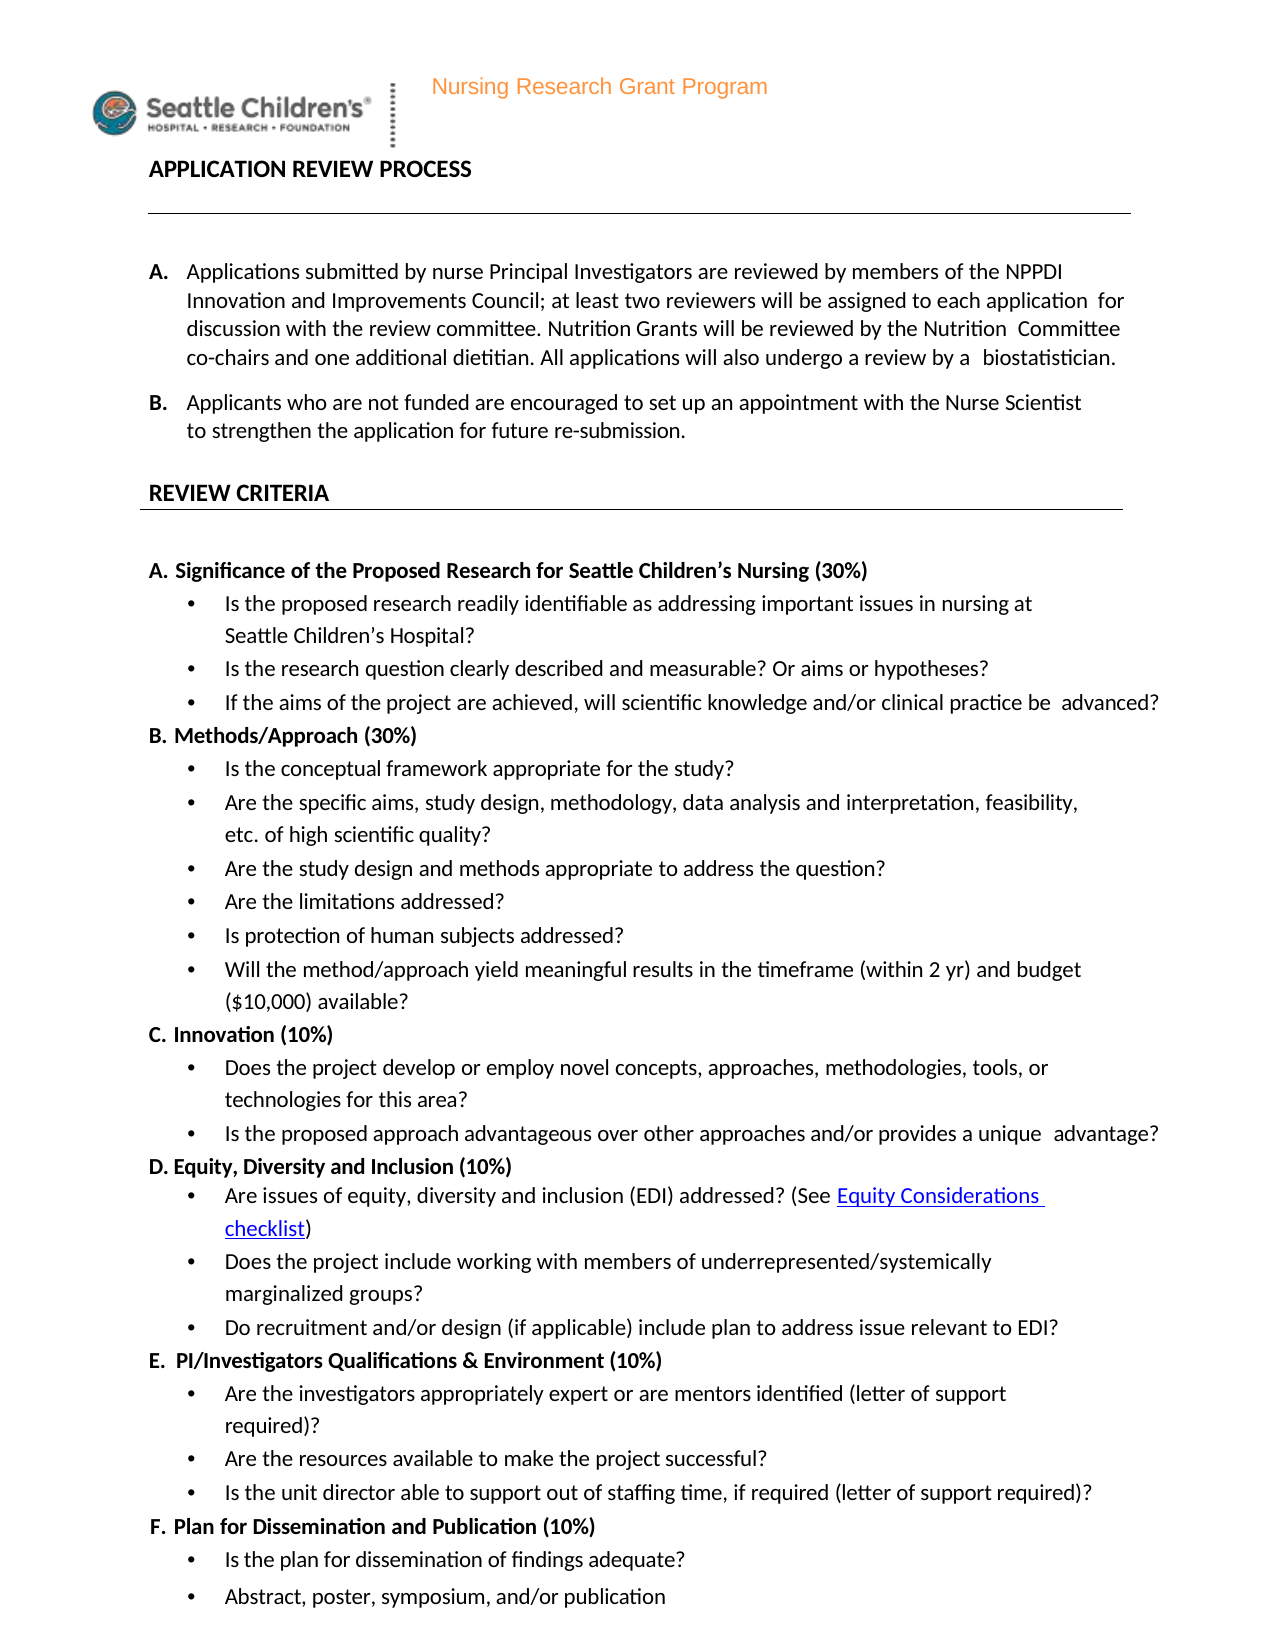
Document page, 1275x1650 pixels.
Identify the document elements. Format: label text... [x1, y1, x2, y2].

list Is the unit director able to support out of staffing time, if required (letter of support required)? [187, 1478, 1142, 1506]
list Are the study design and methods appropriate to address the question? [187, 854, 1142, 882]
list Is the research question clearly described and measurable? Or aims or hypotheses? [187, 654, 1142, 682]
subtitle REVIEW CRITERIA [148, 477, 1142, 508]
subtitle Significance of the Proposed Research for Seattle Children’s Nursing (30%) [148, 556, 1142, 584]
subtitle PI/Investigators Qualifications & Environment (10%) [148, 1346, 1142, 1374]
subtitle APPLICATION REVIEW PROCESS [148, 153, 1142, 184]
list Will the method/approach yield meaningful results in the timeframe (within 2 yr) and budget ($10,000) available? [187, 955, 1084, 1015]
list Are the specific aims, study design, methodology, data analysis and interpretation, feasibility, etc. of high scientific quality? [187, 788, 1084, 848]
list Abstract, poster, symposium, and/or publication [187, 1582, 1114, 1610]
list Does the project include working with members of underrepresented/systemically marginalized groups? [187, 1247, 1048, 1307]
subtitle Innovation (10%) [148, 1020, 1142, 1048]
picture [75, 73, 381, 154]
list Are the limitations addressed? [187, 887, 1142, 915]
list Does the project develop or employ novel concepts, approaches, methodologies, tools, or technologies for this area? [187, 1053, 1052, 1113]
list Are the investigators appropriately expert or are mentors identified (letter of support required)? [187, 1379, 1114, 1439]
list Is the proposed approach advantageous over other approaches and/or provides a unique advantage? [187, 1119, 1171, 1147]
subtitle Equity, Diversity and Inclusion (10%) [148, 1152, 1142, 1180]
list Applications submitted by nurse Principal Investigators are reviewed by members of the NPPDI Innovation and Improvements Council; at least two reviewers will be assigned to each application for discussion with the review committee. Nutrition Grants will be reviewed by the Nutrition Committee co-chairs and one additional dietitian. All applications will also undergo a review by a biostatistician. [149, 257, 1143, 371]
subtitle Methods/Approach (30%) [148, 721, 1142, 749]
list Applicants who are not funded are encouraged to set up an appointment with the Nurse Scientist to strengthen the application for future re-submission. [149, 388, 1084, 444]
list Do recruitment and/or design (if applicable) include plan to address issue relevant to EDI? [187, 1313, 1086, 1341]
list Is the conceptual framework appropriate for the study? [187, 754, 1142, 782]
list Are issues of equity, diversity and inclusion (EDI) addressed? (See Equity Considerations checklist) [187, 1182, 1048, 1242]
list Is the plan for dissemination of findings adequate? [187, 1545, 1114, 1573]
list If the aims of the project are achieved, will scientific knowledge and/or clinical practice be advanced? [187, 688, 1171, 716]
picture [389, 82, 397, 151]
list Are the resources available to make the project successful? [187, 1444, 1142, 1473]
list Is protection of human subjects addressed? [187, 921, 1142, 949]
list Is the proposed research readily identifiable as addressing important issues in nursing at Seattle Children’s Hospital? [187, 589, 1039, 649]
subtitle Plan for Dissemination and Publication (10%) [150, 1512, 1142, 1540]
